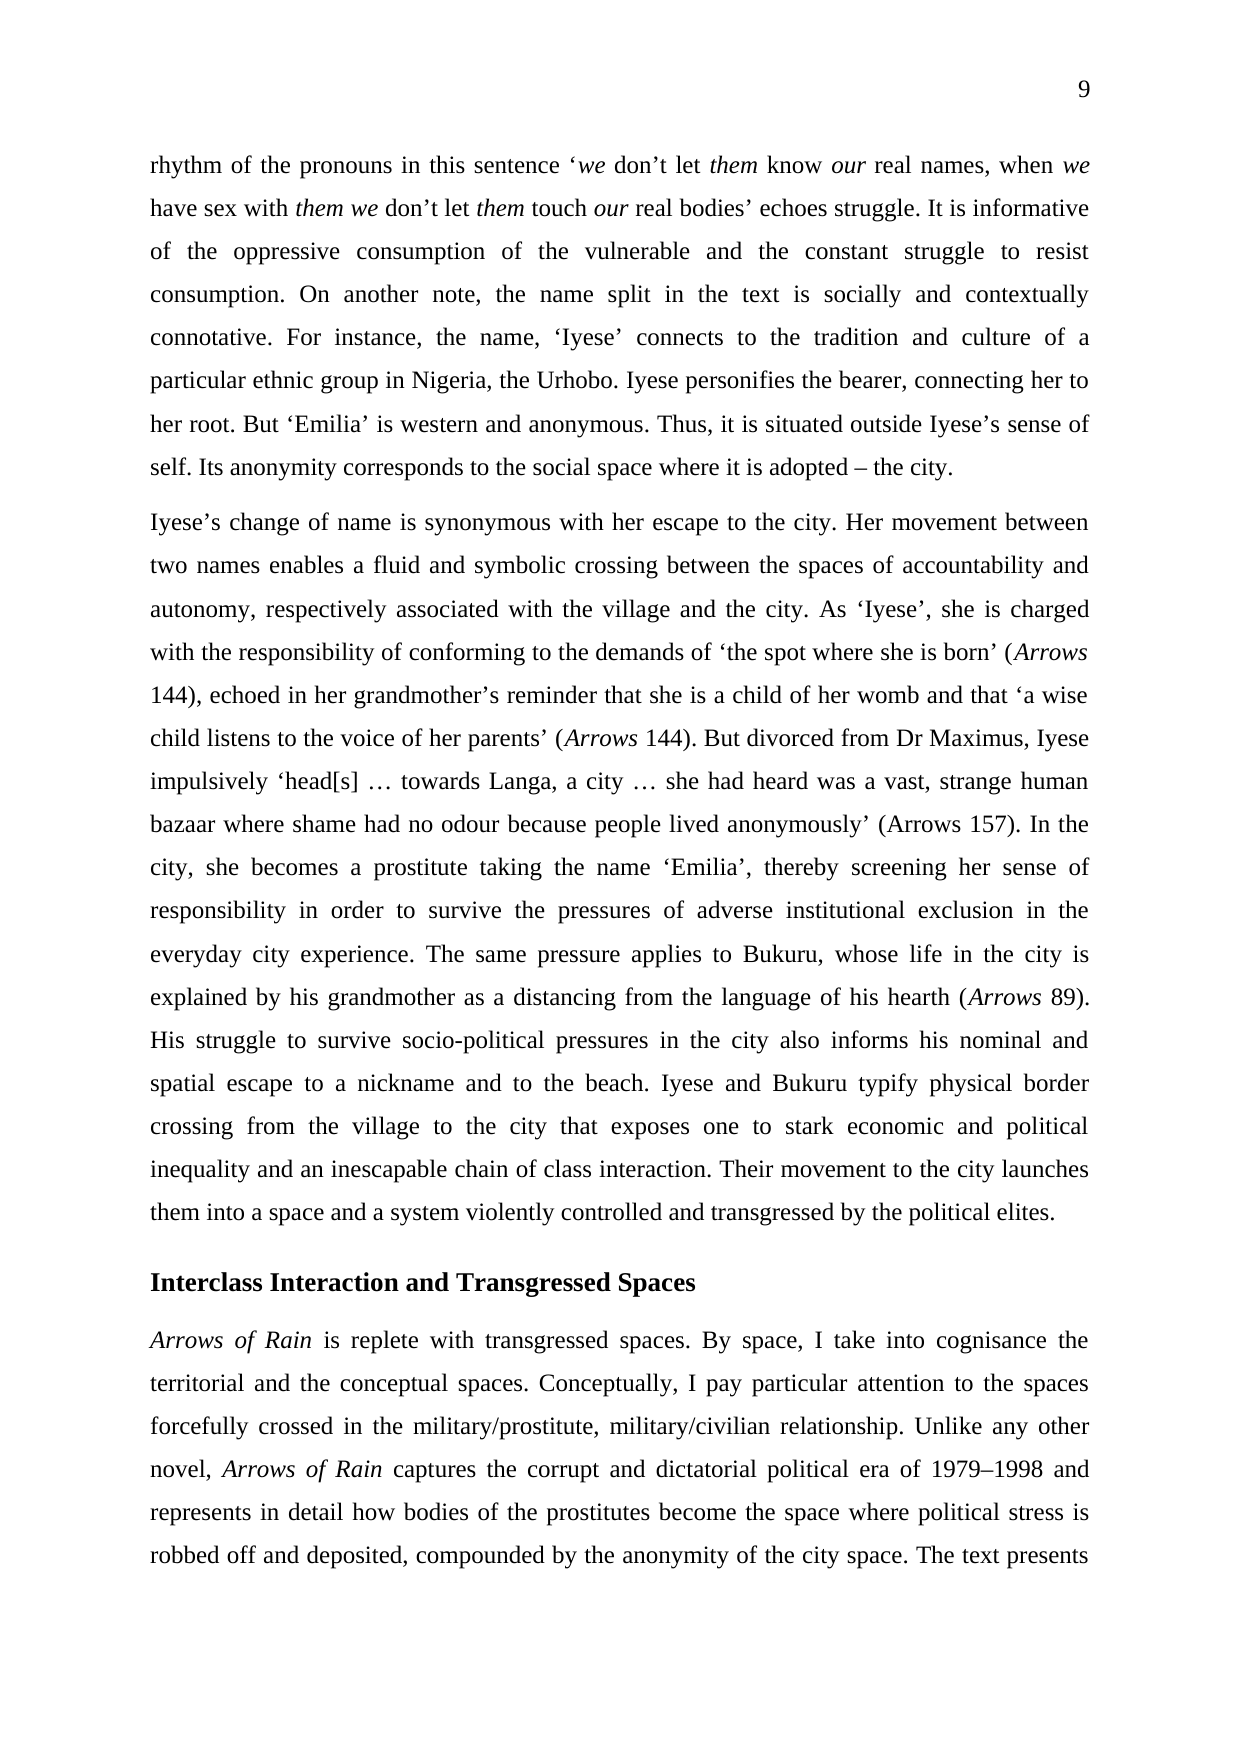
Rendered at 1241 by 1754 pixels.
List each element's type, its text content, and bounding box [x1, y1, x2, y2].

subtitle Interclass Interaction and Transgressed Spaces [150, 1266, 1090, 1297]
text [150, 150, 1090, 481]
text Iyese’s change of name is synonymous with her escape to the city. Her movement between two names enables a fluid and symbolic crossing between the spaces of accountability and autonomy, respectively associated with the village and the city. As ‘Iyese’, she is charged with the responsibility of conforming to the demands of ‘the spot where she is born’ (Arrows 144), echoed in her grandmother’s reminder that she is a child of her womb and that ‘a wise child listens to the voice of her parents’ (Arrows 144). But divorced from Dr Maximus, Iyese impulsively ‘head[s] … towards Langa, a city … she had heard was a vast, strange human bazaar where shame had no odour because people lived anonymously’ (Arrows 157). In the city, she becomes a prostitute taking the name ‘Emilia’, thereby screening her sense of responsibility in order to survive the pressures of adverse institutional exclusion in the everyday city experience. The same pressure applies to Bukuru, whose life in the city is explained by his grandmother as a distancing from the language of his hearth (Arrows 89). His struggle to survive socio-political pressures in the city also informs his nominal and spatial escape to a nickname and to the beach. Iyese and Bukuru typify physical border crossing from the village to the city that exposes one to stark economic and political inequality and an inescapable chain of class interaction. Their movement to the city launches them into a space and a system violently controlled and transgressed by the political elites. [150, 507, 1090, 1226]
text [150, 1325, 1090, 1569]
